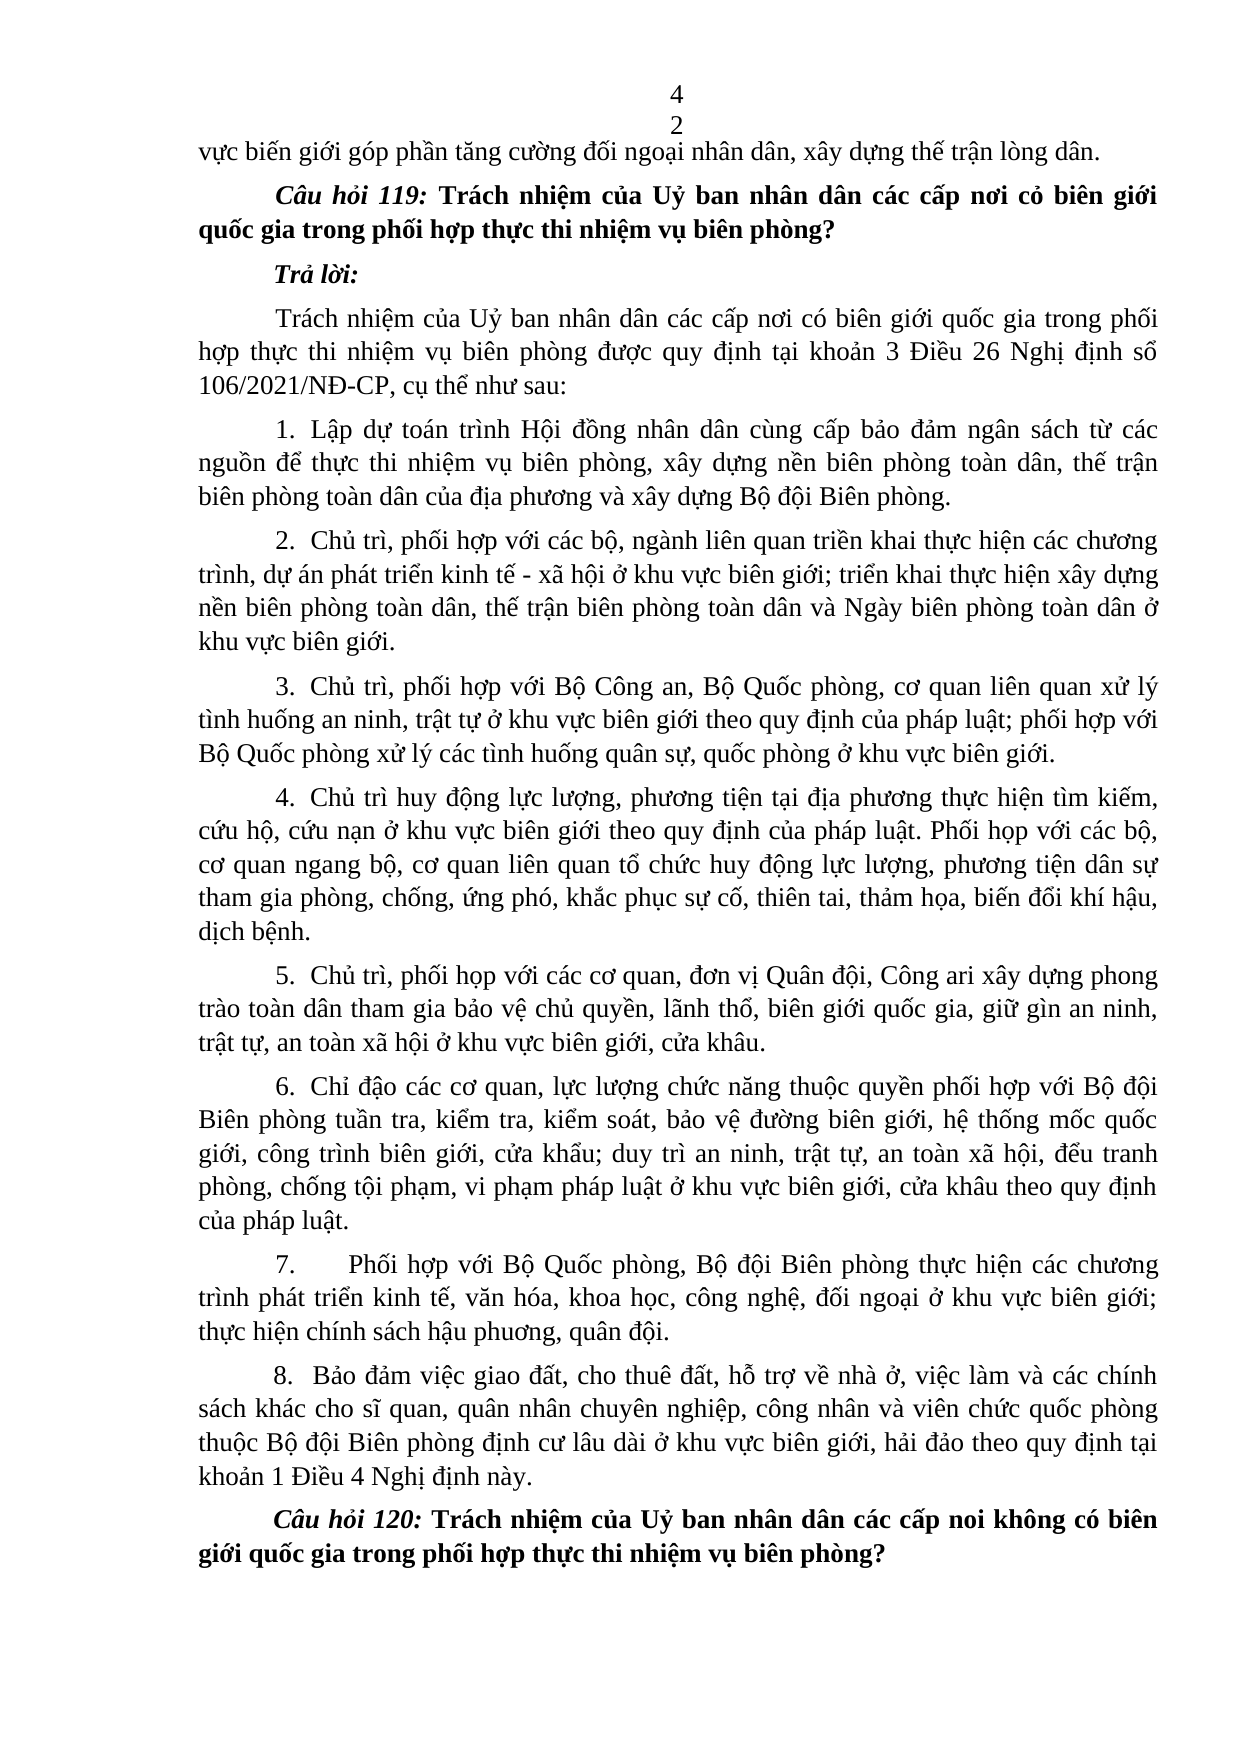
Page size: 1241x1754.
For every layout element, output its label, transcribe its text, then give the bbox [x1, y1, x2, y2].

text Trách nhiệm của Uỷ ban nhân dân các cấp nơi có biên giới quốc gia trong phối hợp thực thi nhiệm vụ biên phòng được quy định tại khoản 3 Điều 26 Nghị định sổ 106/2021/NĐ-CP, cụ thể như sau: [198, 302, 1159, 400]
text Câu hỏi 120: Trách nhiệm của Uỷ ban nhân dân các cấp noi không có biên giới quốc gia trong phối hợp thực thi nhiệm vụ biên phòng? [198, 1504, 1159, 1568]
list Lập dự toán trình Hội đồng nhân dân cùng cấp bảo đảm ngân sách từ các nguồn để thực thi nhiệm vụ biên phòng, xây dựng nền biên phòng toàn dân, thế trận biên phòng toàn dân của địa phương và xây dựng Bộ đội Biên phòng. [198, 413, 1159, 511]
list Chủ trì huy động lực lượng, phương tiện tại địa phương thực hiện tìm kiếm, cứu hộ, cứu nạn ở khu vực biên giới theo quy định của pháp luật. Phối họp với các bộ, cơ quan ngang bộ, cơ quan liên quan tổ chức huy động lực lượng, phương tiện dân sự tham gia phòng, chống, ứng phó, khắc phục sự cố, thiên tai, thảm họa, biến đổi khí hậu, dịch bệnh. [198, 781, 1159, 946]
list Chủ trì, phối hợp với các bộ, ngành liên quan triền khai thực hiện các chương trình, dự án phát triển kinh tế - xã hội ở khu vực biên giới; triển khai thực hiện xây dựng nền biên phòng toàn dân, thế trận biên phòng toàn dân và Ngày biên phòng toàn dân ở khu vực biên giới. [198, 524, 1159, 657]
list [198, 135, 1159, 166]
list Chỉ đậo các cơ quan, lực lượng chức năng thuộc quyền phối hợp với Bộ đội Biên phòng tuần tra, kiểm tra, kiểm soát, bảo vệ đường biên giới, hệ thống mốc quốc giới, công trình biên giới, cửa khẩu; duy trì an ninh, trật tự, an toàn xã hội, đểu tranh phòng, chống tội phạm, vi phạm pháp luật ở khu vực biên giới, cửa khâu theo quy định của pháp luật. [198, 1070, 1159, 1235]
text Câu hỏi 119: Trách nhiệm của Uỷ ban nhân dân các cấp nơi cỏ biên giới quốc gia trong phối hợp thực thi nhiệm vụ biên phòng? [198, 179, 1159, 244]
list Chủ trì, phối họp với các cơ quan, đơn vị Quân đội, Công ari xây dựng phong trào toàn dân tham gia bảo vệ chủ quyền, lãnh thổ, biên giới quốc gia, giữ gìn an ninh, trật tự, an toàn xã hội ở khu vực biên giới, cửa khâu. [198, 959, 1159, 1057]
list Chủ trì, phối hợp với Bộ Công an, Bộ Quốc phòng, cơ quan liên quan xử lý tình huống an ninh, trật tự ở khu vực biên giới theo quy định của pháp luật; phối hợp với Bộ Quốc phòng xử lý các tình huống quân sự, quốc phòng ở khu vực biên giới. [198, 670, 1159, 768]
list Phối hợp với Bộ Quốc phòng, Bộ đội Biên phòng thực hiện các chương trình phát triển kinh tế, văn hóa, khoa học, công nghệ, đối ngoại ở khu vực biên giới; thực hiện chính sách hậu phuơng, quân đội. [198, 1248, 1159, 1346]
list Bảo đảm việc giao đất, cho thuê đất, hỗ trợ về nhà ở, việc làm và các chính sách khác cho sĩ quan, quân nhân chuyên nghiệp, công nhân và viên chức quốc phòng thuộc Bộ đội Biên phòng định cư lâu dài ở khu vực biên giới, hải đảo theo quy định tại khoản 1 Điều 4 Nghị định này. [198, 1359, 1159, 1491]
subtitle Trả lời: [198, 258, 1159, 289]
